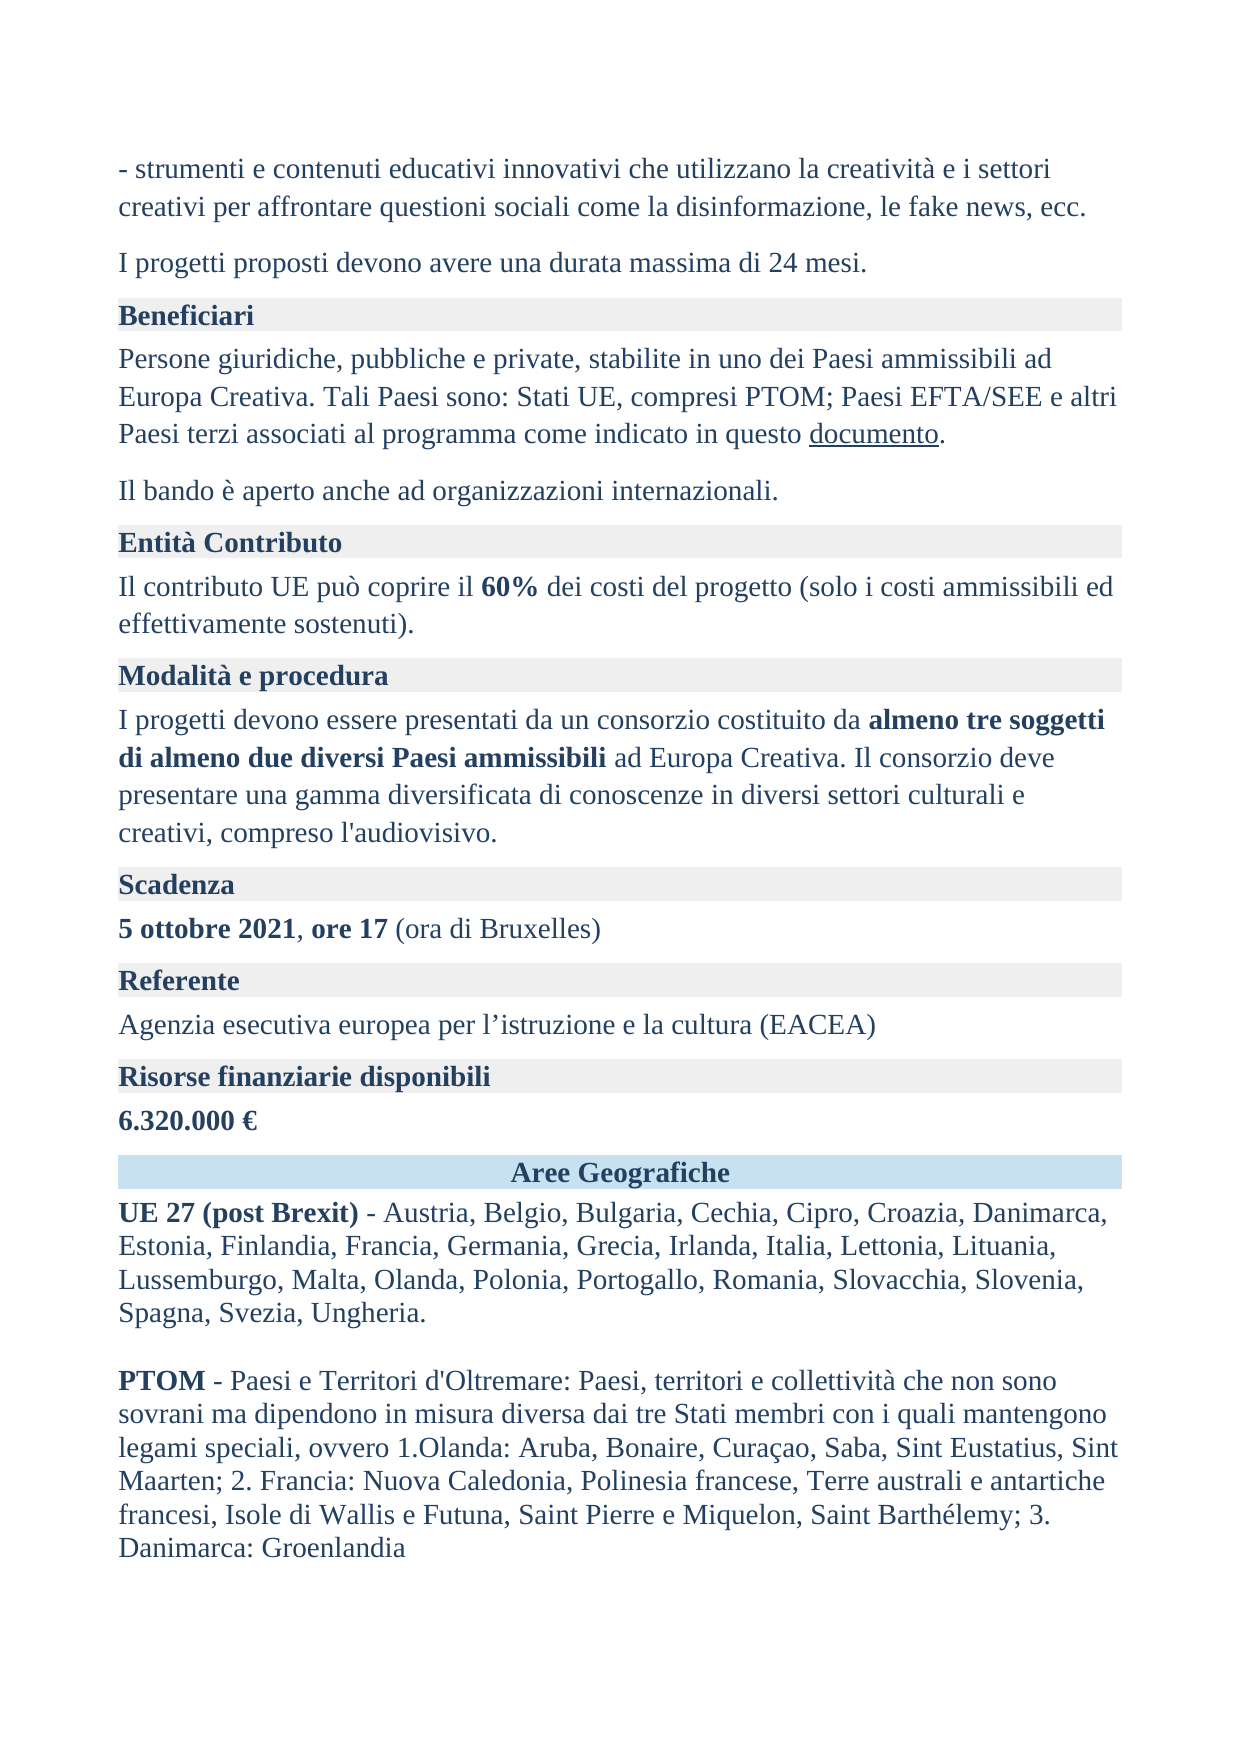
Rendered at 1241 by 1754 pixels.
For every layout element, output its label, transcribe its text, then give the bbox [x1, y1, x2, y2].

text Agenzia esecutiva europea per l’istruzione e la cultura (EACEA) [118, 1003, 1122, 1040]
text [118, 148, 1122, 223]
text Beneficiari [118, 298, 1122, 331]
text Risorse finanziarie disponibili [118, 1059, 1122, 1093]
text Il contributo UE può coprire il 60% dei costi del progetto (solo i costi ammissibili ed effettivamente sostenuti). [118, 565, 1122, 640]
text Scadenza [118, 867, 1122, 901]
text 6.320.000 € [118, 1099, 1122, 1136]
text Persone giuridiche, pubbliche e private, stabilite in uno dei Paesi ammissibili ad Europa Creativa. Tali Paesi sono: Stati UE, compresi PTOM; Paesi EFTA/SEE e altri Paesi terzi associati al programma come indicato in questo documento. [118, 337, 1122, 450]
text UE 27 (post Brexit) - Austria, Belgio, Bulgaria, Cechia, Cipro, Croazia, Danimarca, Estonia, Finlandia, Francia, Germania, Grecia, Irlanda, Italia, Lettonia, Lituania, Lussemburgo, Malta, Olanda, Polonia, Portogallo, Romania, Slovacchia, Slovenia, Spagna, Svezia, Ungheria. PTOM - Paesi e Territori d'Oltremare: Paesi, territori e collettività che non sono sovrani ma dipendono in misura diversa dai tre Stati membri con i quali mantengono legami speciali, ovvero 1.Olanda: Aruba, Bonaire, Curaçao, Saba, Sint Eustatius, Sint Maarten; 2. Francia: Nuova Caledonia, Polinesia francese, Terre australi e antartiche francesi, Isole di Wallis e Futuna, Saint Pierre e Miquelon, Saint Barthélemy; 3. Danimarca: Groenlandia [118, 1195, 1122, 1564]
text Referente [118, 963, 1122, 997]
text Il bando è aperto anche ad organizzazioni internazionali. [118, 469, 1122, 506]
text I progetti proposti devono avere una durata massima di 24 mesi. [118, 241, 1122, 279]
text Modalità e procedura [118, 658, 1122, 692]
text Aree Geografiche [118, 1155, 1122, 1189]
text Entità Contributo [118, 525, 1122, 558]
text I progetti devono essere presentati da un consorzio costituito da almeno tre soggetti di almeno due diversi Paesi ammissibili ad Europa Creativa. Il consorzio deve presentare una gamma diversificata di conoscenze in diversi settori culturali e creativi, compreso l'audiovisivo. [118, 698, 1122, 848]
text 5 ottobre 2021, ore 17 (ora di Bruxelles) [118, 907, 1122, 944]
